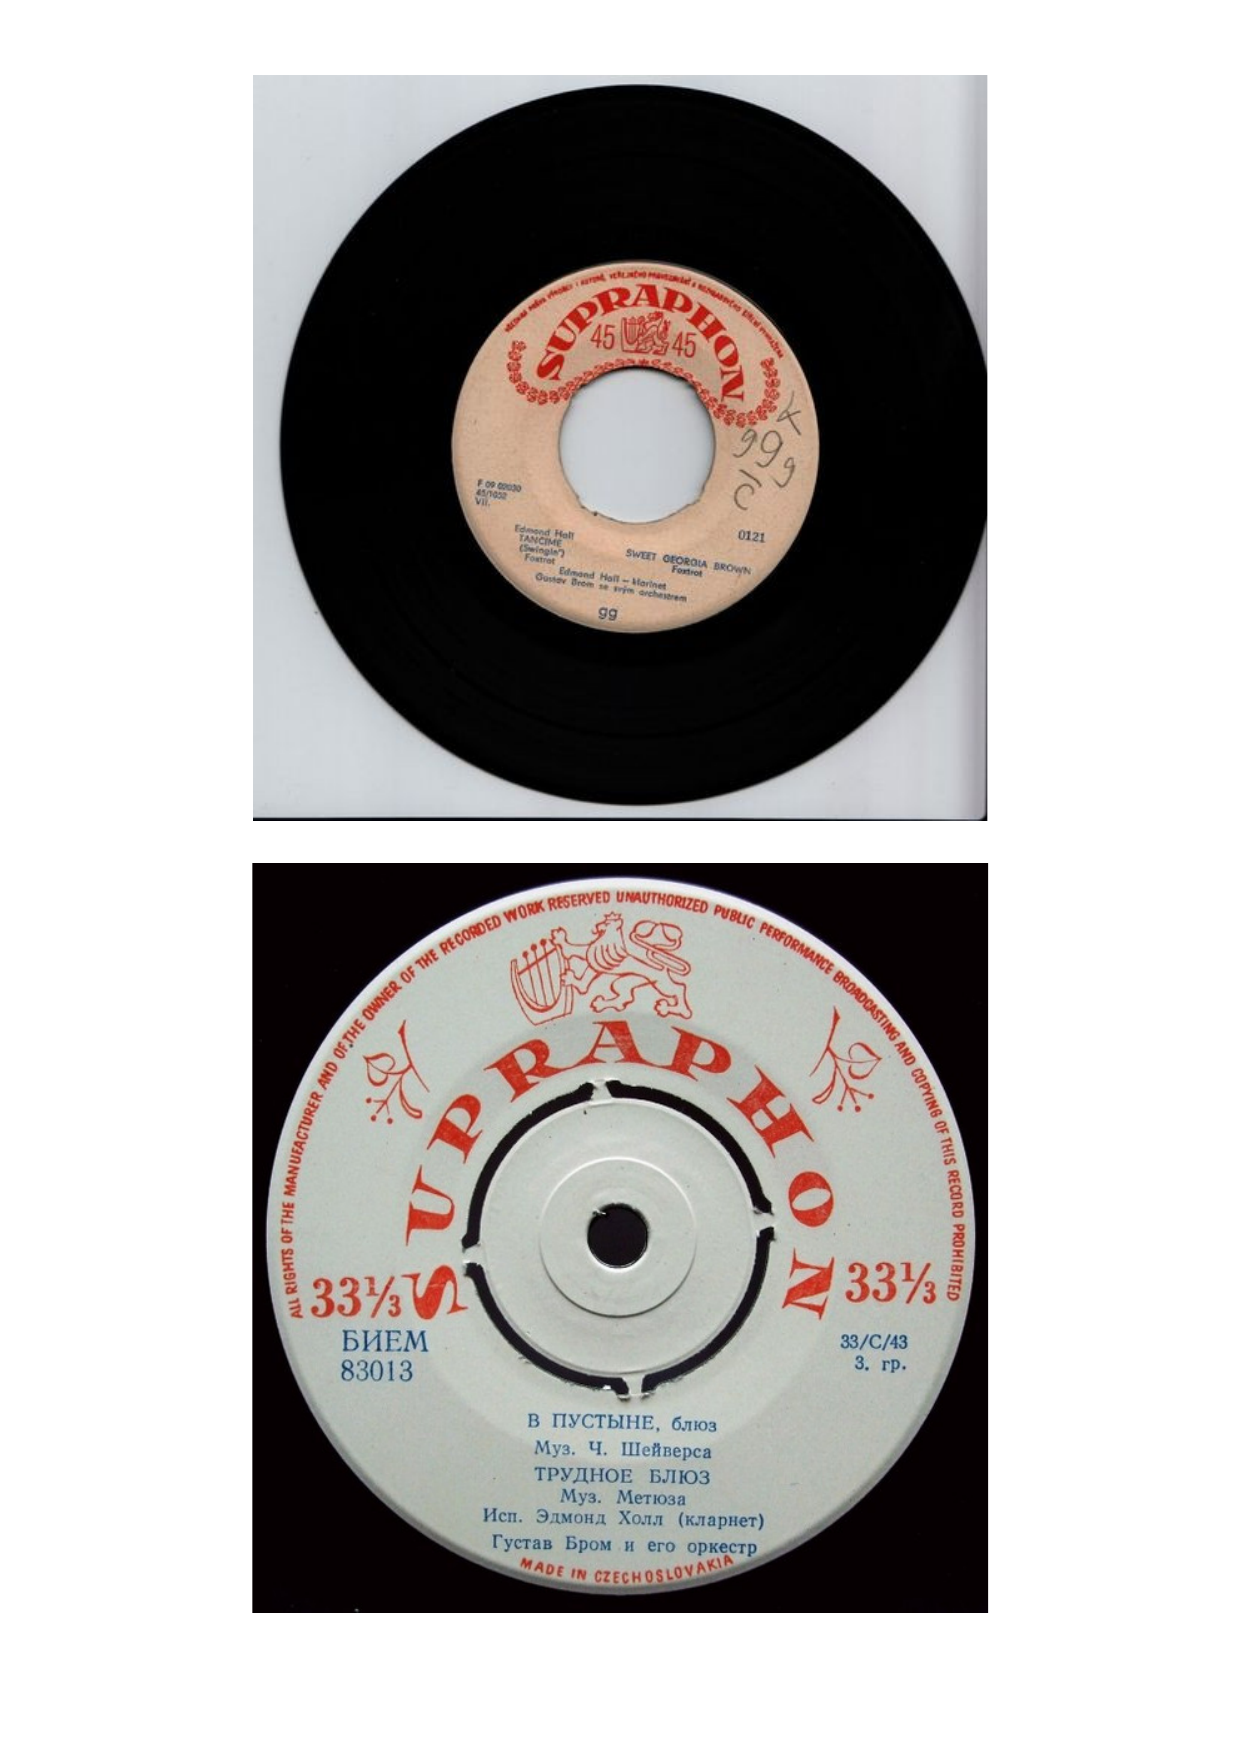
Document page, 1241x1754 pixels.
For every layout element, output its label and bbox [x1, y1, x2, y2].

picture [253, 75, 988, 821]
picture [252, 863, 989, 1613]
